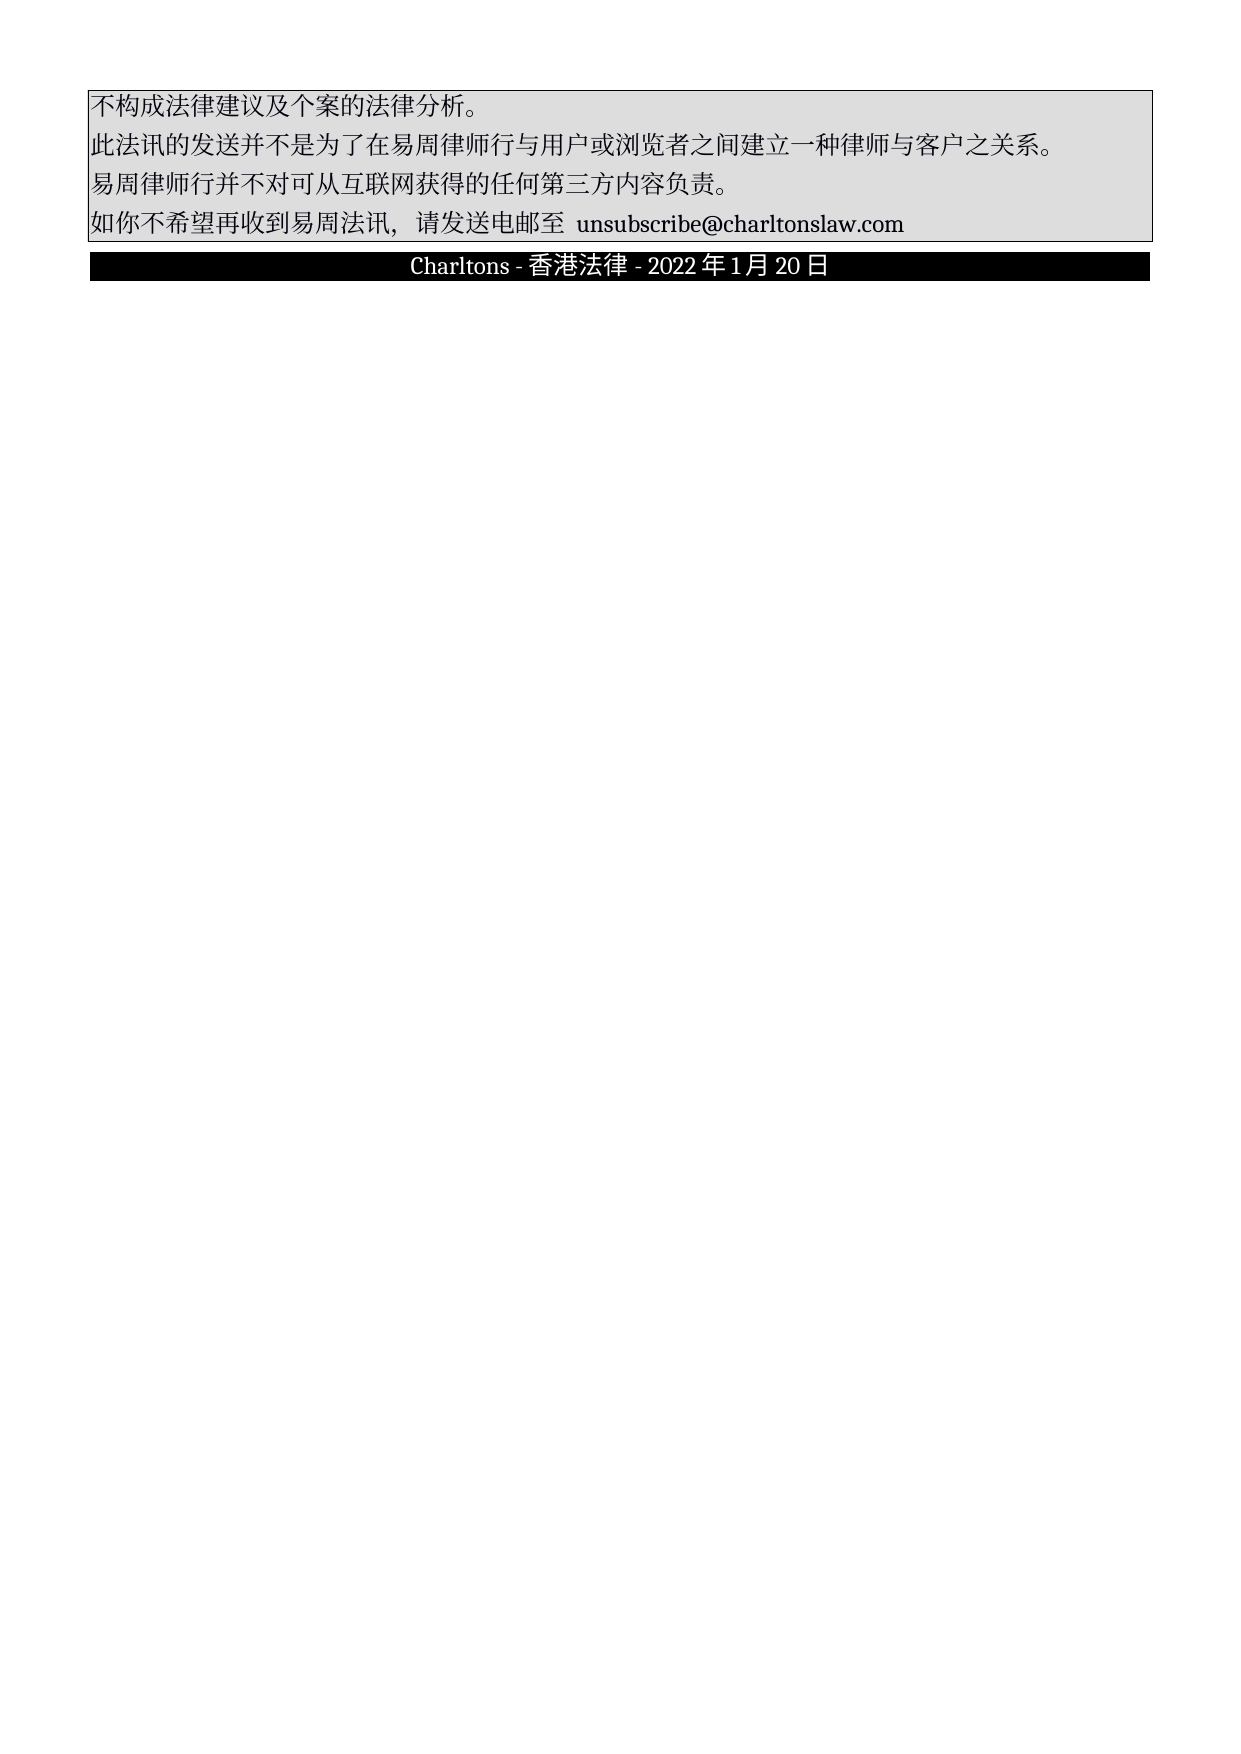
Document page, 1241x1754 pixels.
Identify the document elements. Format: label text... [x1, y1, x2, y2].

text 不构成法律建议及个案的法律分析。 [89, 91, 1152, 121]
text 此法讯的发送并不是为了在易周律师行与用户或浏览者之间建立一种律师与客户之关系。 [89, 129, 1152, 161]
text 如你不希望再收到易周法讯，请发送电邮至 unsubscribe@charltonslaw.com [89, 208, 1152, 241]
text 易周律师行并不对可从互联网获得的任何第三方内容负责。 [89, 168, 1152, 200]
text Charltons - 香港法律 - 2022年1月20日 [90, 252, 1150, 281]
